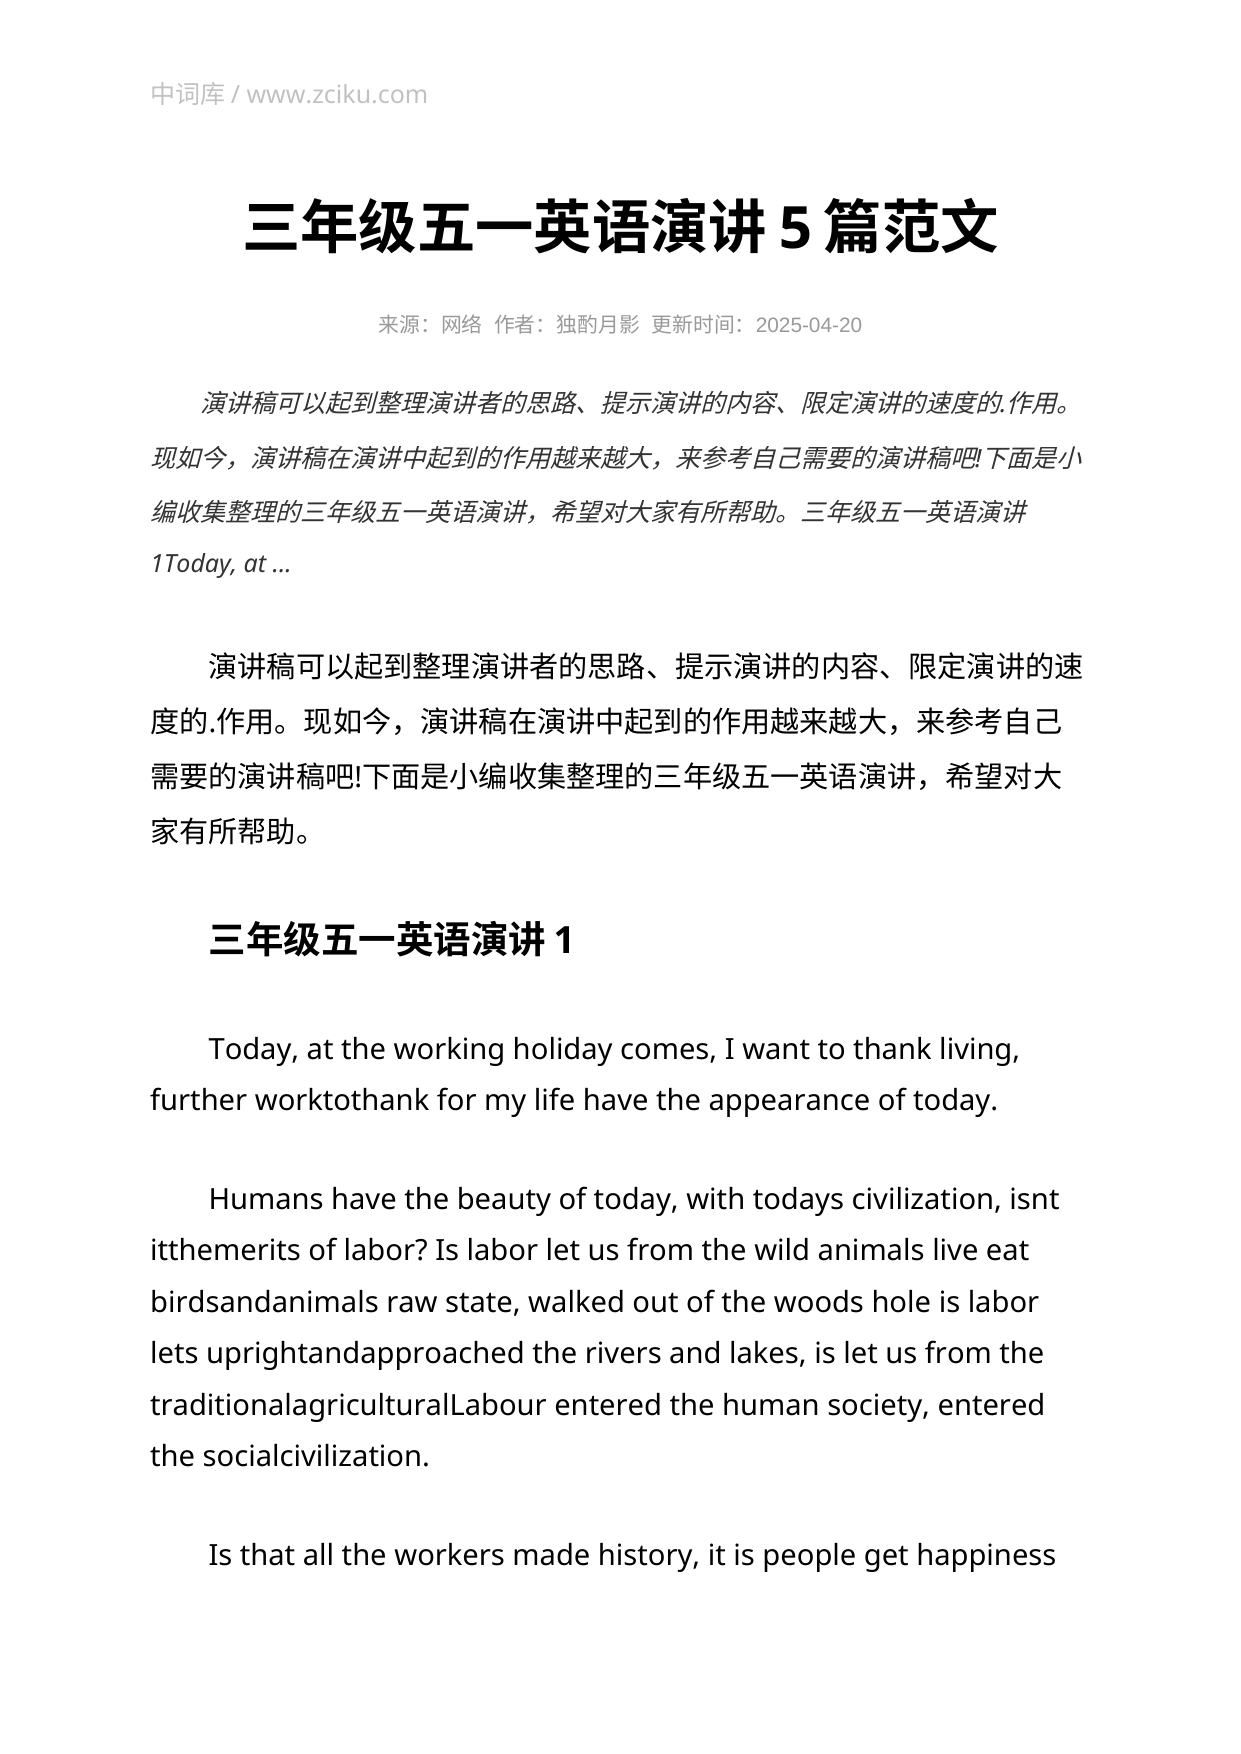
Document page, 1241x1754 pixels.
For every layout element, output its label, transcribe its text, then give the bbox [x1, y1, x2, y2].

text Today, at the working holiday comes, I want to thank living, further worktothank for my life have the appearance of today. [150, 1028, 1090, 1119]
subtitle 三年级五一英语演讲5篇范文 [150, 181, 1090, 266]
text 演讲稿可以起到整理演讲者的思路、提示演讲的内容、限定演讲的速度的.作用。现如今，演讲稿在演讲中起到的作用越来越大，来参考自己需要的演讲稿吧!下面是小编收集整理的三年级五一英语演讲，希望对大家有所帮助。 [150, 644, 1090, 851]
text 来源：网络 作者：独酌月影 更新时间：2025-04-20 [150, 313, 1090, 337]
text Humans have the beauty of today, with todays civilization, isnt itthemerits of labor? Is labor let us from the wild animals live eat birdsandanimals raw state, walked out of the woods hole is labor lets uprightandapproached the rivers and lakes, is let us from the traditionalagriculturalLabour entered the human society, entered the socialcivilization. [150, 1178, 1090, 1475]
text 三年级五一英语演讲1 [150, 910, 1090, 965]
text 演讲稿可以起到整理演讲者的思路、提示演讲的内容、限定演讲的速度的.作用。现如今，演讲稿在演讲中起到的作用越来越大，来参考自己需要的演讲稿吧!下面是小编收集整理的三年级五一英语演讲，希望对大家有所帮助。三年级五一英语演讲1Today, at ... [150, 384, 1090, 580]
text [150, 1534, 1090, 1574]
